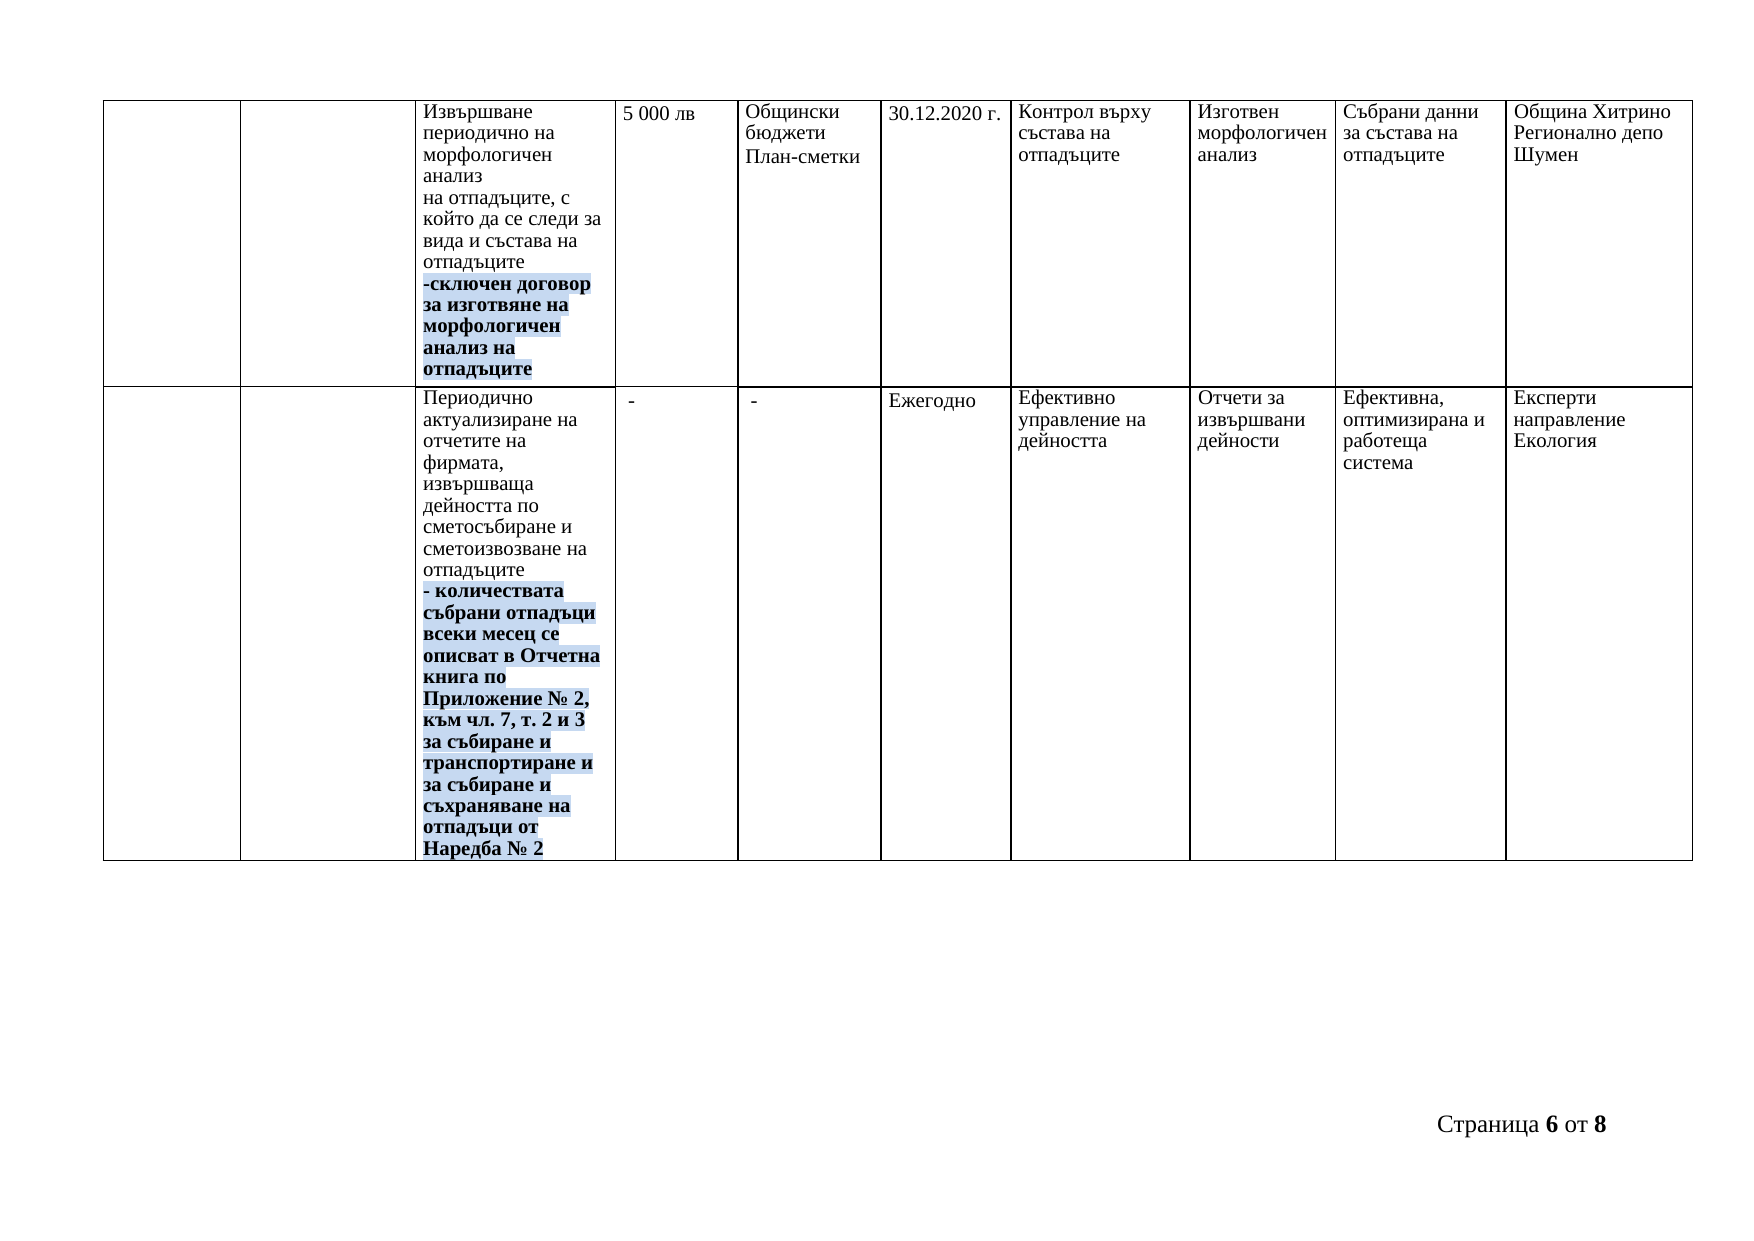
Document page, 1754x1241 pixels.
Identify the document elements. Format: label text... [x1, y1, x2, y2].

table_cell - [739, 388, 880, 860]
table_cell Общински бюджети План-сметки [739, 101, 880, 386]
table_cell [241, 387, 415, 860]
table_cell Ефективна, оптимизирана и работеща система [1336, 388, 1505, 860]
table_cell [104, 101, 240, 386]
table_cell Периодично актуализиране на отчетите на фирмата, извършваща дейността по сметосъбиране и сметоизвозване на отпадъците - количествата събрани отпадъци всеки месец се описват в Отчетна книга по Приложение № 2, към чл. 7, т. 2 и 3 за събиране и транспортиране и за събиране и съхраняване на отпадъци от Наредба № 2 [416, 388, 615, 860]
table_cell Контрол върху състава на отпадъците [1012, 101, 1189, 386]
table_cell [104, 387, 240, 860]
table_cell Извършване периодично на морфологичен анализ на отпадъците, с който да се следи за вида и състава на отпадъците -сключен договор за изготвяне на морфологичен анализ на отпадъците [416, 101, 615, 386]
table_cell [241, 101, 415, 386]
table_cell Ежегодно [882, 388, 1010, 860]
table_cell Изготвен морфологичен анализ [1191, 101, 1335, 386]
table_cell Експерти направление Екология [1507, 388, 1692, 860]
table_cell Община Хитрино Регионално депо Шумен [1507, 101, 1692, 386]
table_cell 30.12.2020 г. [882, 101, 1010, 386]
table_cell 5 000 лв [616, 101, 737, 386]
table_cell Ефективно управление на дейността [1012, 388, 1189, 860]
table_cell - [616, 387, 737, 860]
table_cell Отчети за извършвани дейности [1191, 388, 1335, 860]
table_cell Събрани данни за състава на отпадъците [1336, 101, 1505, 386]
